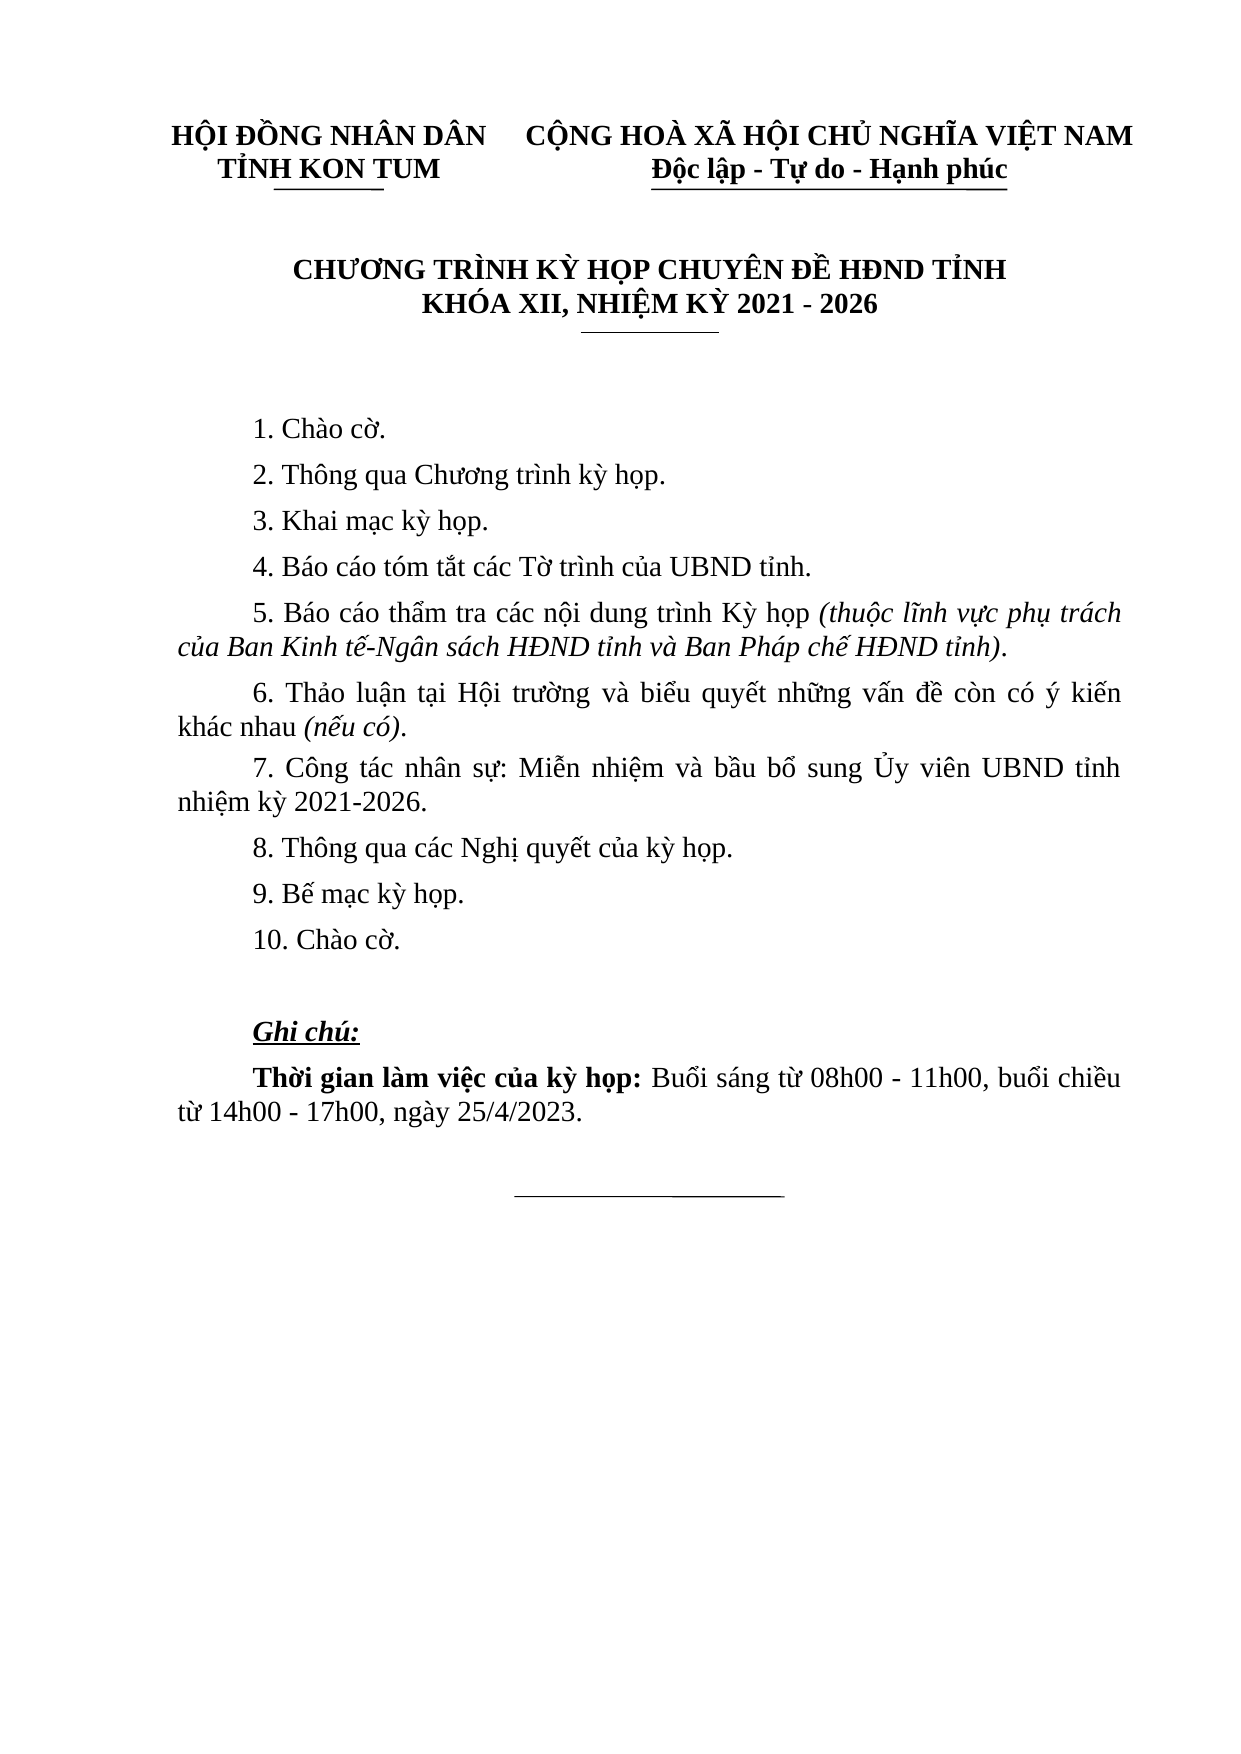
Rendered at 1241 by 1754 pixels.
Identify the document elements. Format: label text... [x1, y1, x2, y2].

text 5. Báo cáo thẩm tra các nội dung trình Kỳ họp (thuộc lĩnh vực phụ trách của Ban Kinh tế-Ngân sách HĐND tỉnh và Ban Pháp chế HĐND tỉnh). [177, 596, 1122, 663]
text 1. Chào cờ. [177, 411, 1122, 445]
text 2. Thông qua Chương trình kỳ họp. [177, 457, 1122, 491]
text Thời gian làm việc của kỳ họp: Buổi sáng từ 08h00 - 11h00, buổi chiều từ 14h00 - 17h00, ngày 25/4/2023. [177, 1060, 1122, 1127]
text 3. Khai mạc kỳ họp. [177, 503, 1122, 537]
text 8. Thông qua các Nghị quyết của kỳ họp. [177, 830, 1122, 864]
text 4. Báo cáo tóm tắt các Tờ trình của UBND tỉnh. [177, 549, 1122, 583]
text CHƯƠNG TRÌNH KỲ HỌP CHUYÊN ĐỀ HĐND TỈNH [177, 252, 1122, 286]
table_header CỘNG HOÀ XÃ HỘI CHỦ NGHĨA VIỆT NAM [509, 118, 1150, 152]
text 10. Chào cờ. [177, 922, 1122, 956]
text KHÓA XII, NHIỆM KỲ 2021 - 2026 [177, 286, 1122, 319]
text Ghi chú: [177, 1014, 1122, 1048]
text 6. Thảo luận tại Hội trường và biểu quyết những vấn đề còn có ý kiến khác nhau (nếu có). [177, 675, 1122, 742]
table_cell TỈNH KON TUM [149, 152, 509, 185]
table_cell Độc lập - Tự do - Hạnh phúc [509, 152, 1150, 185]
table_cell [149, 185, 509, 219]
text 9. Bế mạc kỳ họp. [177, 876, 1122, 910]
table_cell [509, 185, 1150, 219]
table_header HỘI ĐỒNG NHÂN DÂN [149, 118, 509, 152]
text 7. Công tác nhân sự: Miễn nhiệm và bầu bổ sung Ủy viên UBND tỉnh nhiệm kỳ 2021-2026. [177, 751, 1122, 818]
